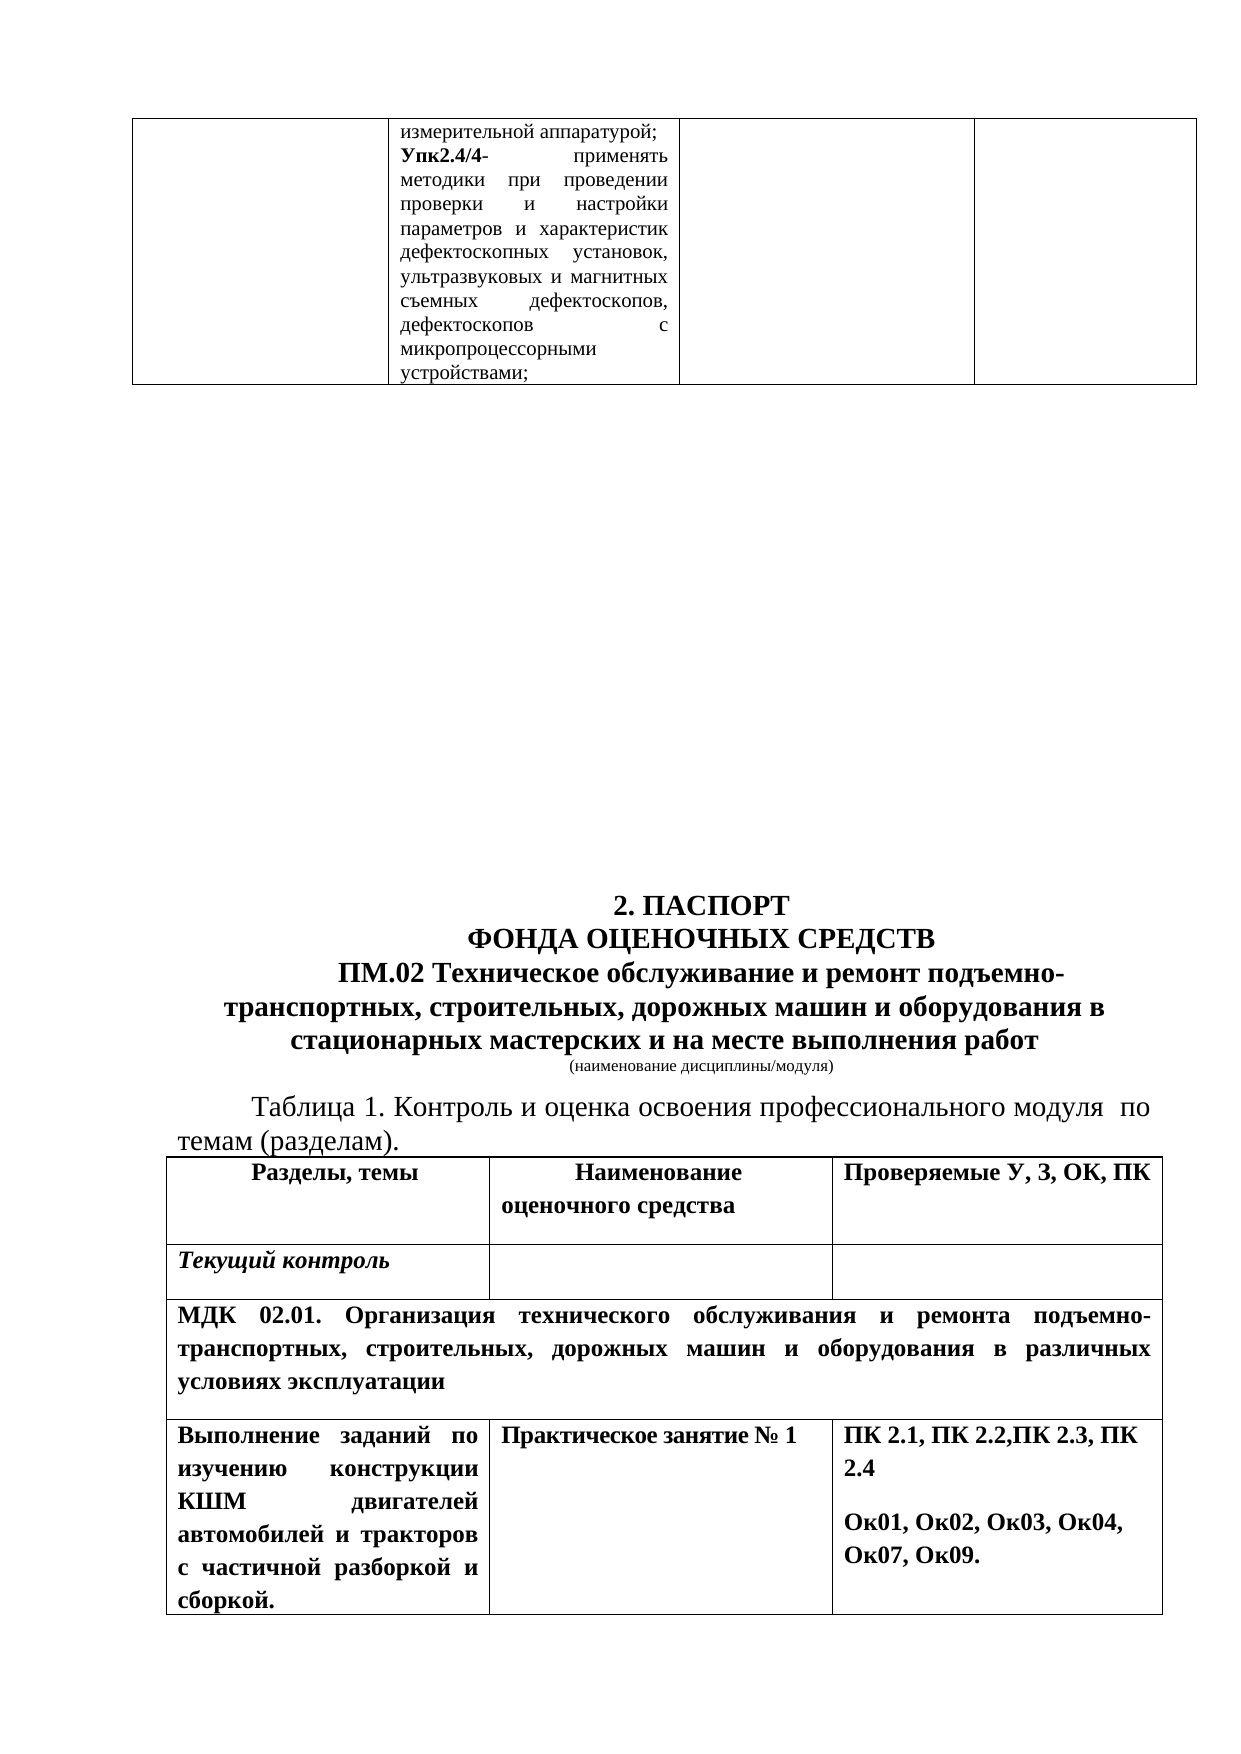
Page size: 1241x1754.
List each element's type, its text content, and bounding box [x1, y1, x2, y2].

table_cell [490, 1420, 832, 1614]
table_header Наименование оценочного средства [490, 1158, 832, 1244]
text Таблица 1. Контроль и оценка освоения профессионального модуля по темам (разделам). [177, 1089, 1152, 1156]
table_header Проверяемые У, З, ОК, ПК [833, 1158, 1162, 1244]
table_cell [833, 1420, 1162, 1614]
table_cell [833, 1245, 1162, 1299]
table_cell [167, 1420, 489, 1614]
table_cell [975, 119, 1196, 384]
table_cell [490, 1245, 832, 1299]
text (наименование дисциплины/модуля) [177, 1056, 1152, 1089]
text фонда оценочных средств [177, 922, 1152, 955]
text 2. Паспорт [177, 888, 1152, 922]
table_cell МДК 02.01. Организация технического обслуживания и ремонта подъемно-транспортных, строительных, дорожных машин и оборудования в различных условиях эксплуатации [167, 1300, 1162, 1419]
table_header Разделы, темы [167, 1158, 489, 1244]
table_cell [389, 119, 679, 384]
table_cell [133, 119, 388, 384]
table_cell Текущий контроль [167, 1245, 489, 1299]
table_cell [680, 119, 974, 384]
text ПМ.02 Техническое обслуживание и ремонт подъемно-транспортных, строительных, дорожных машин и оборудования в стационарных мастерских и на месте выполнения работ [177, 955, 1152, 1056]
